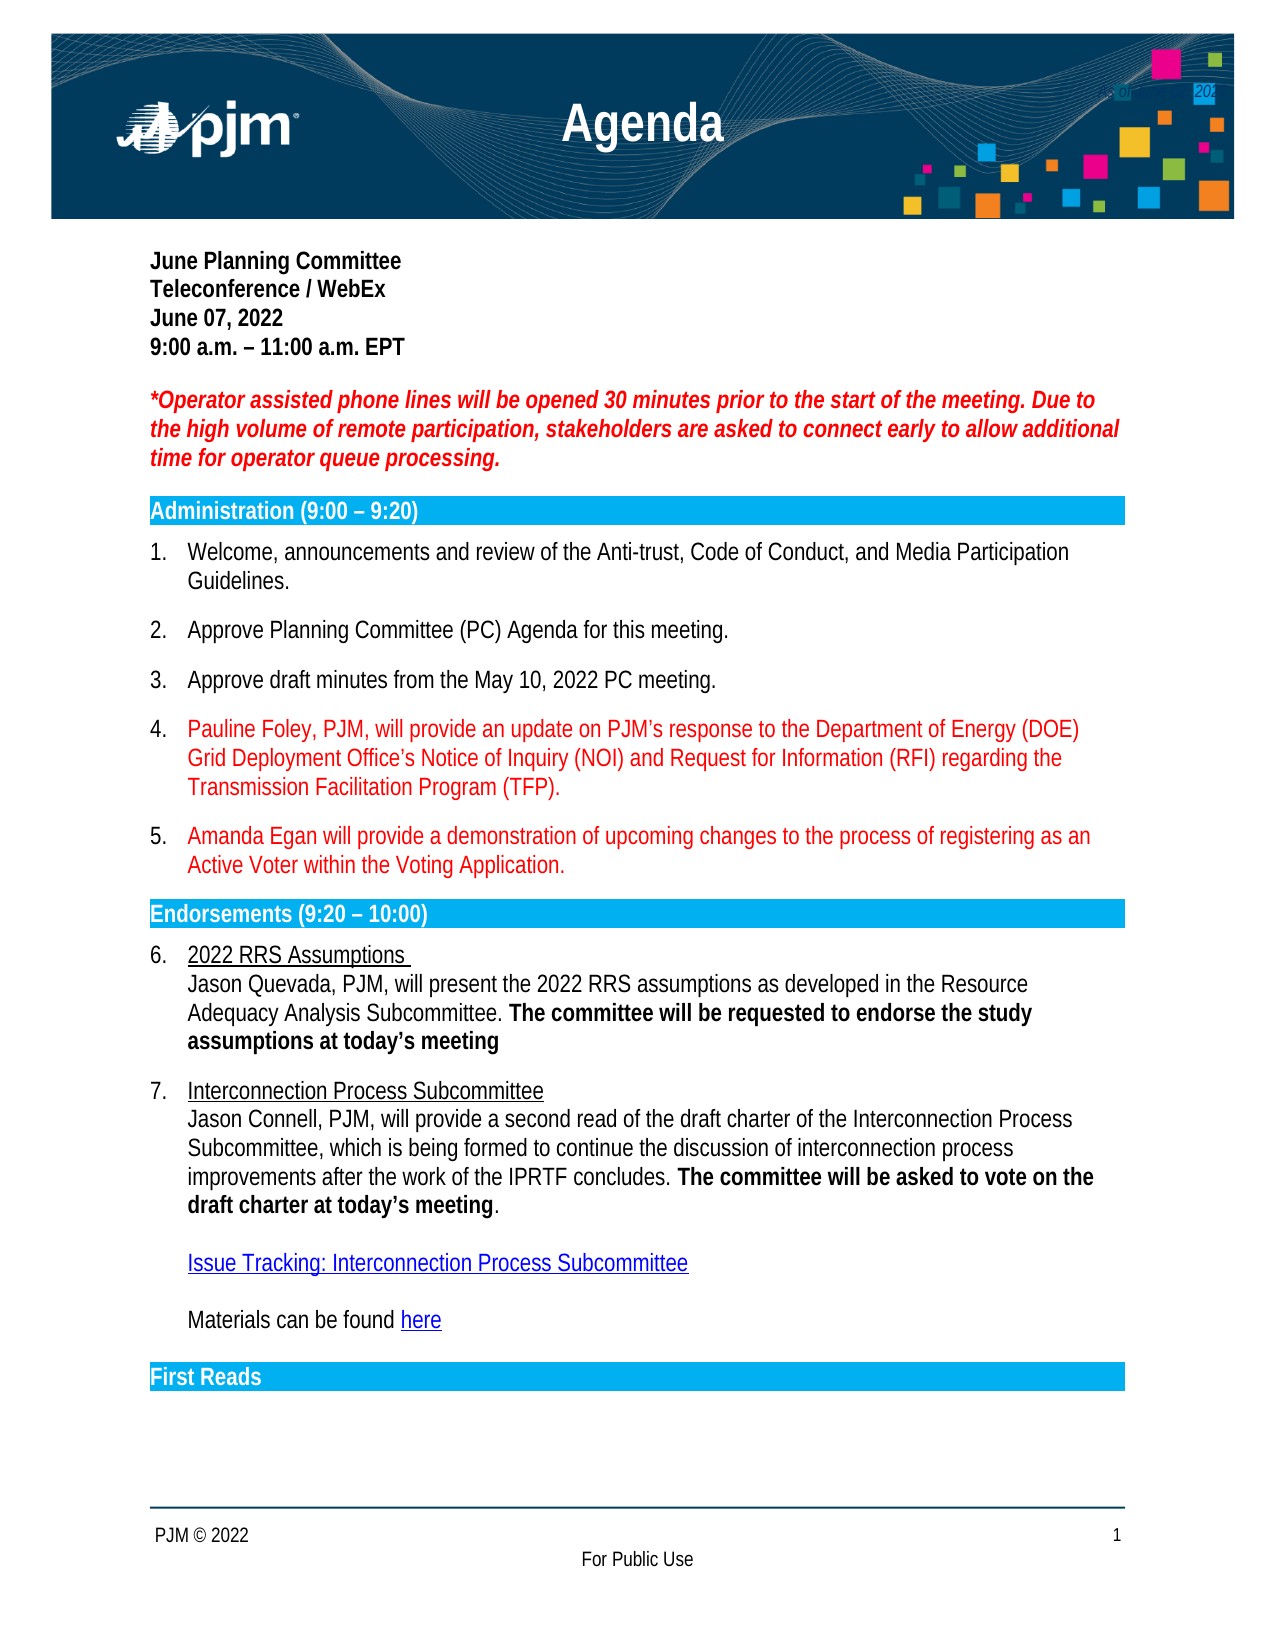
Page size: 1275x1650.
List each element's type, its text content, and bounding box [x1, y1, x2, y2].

subtitle Endorsements (9:20 – 10:00) [150, 899, 1125, 928]
list Issue Tracking: Interconnection Process Subcommittee [187, 1248, 1125, 1276]
list Welcome, announcements and review of the Anti-trust, Code of Conduct, and Media Participation Guidelines. [150, 537, 1125, 594]
list Materials can be found here [187, 1305, 1125, 1334]
text 9:00 a.m. – 11:00 a.m. EPT [150, 332, 1125, 360]
text June Planning Committee [150, 246, 1125, 274]
list Jason Quevada, PJM, will present the 2022 RRS assumptions as developed in the Resource Adequacy Analysis Subcommittee. The committee will be requested to endorse the study assumptions at today’s meeting [187, 969, 1125, 1055]
list Amanda Egan will provide a demonstration of upcoming changes to the process of registering as an Active Voter within the Voting Application. [150, 821, 1125, 878]
list Interconnection Process Subcommittee [150, 1076, 1125, 1104]
picture [51, 32, 1235, 219]
list Approve draft minutes from the May 10, 2022 PC meeting. [150, 665, 1125, 693]
list 2022 RRS Assumptions [150, 940, 1125, 969]
list Pauline Foley, PJM, will provide an update on PJM’s response to the Department of Energy (DOE) Grid Deployment Office’s Notice of Inquiry (NOI) and Request for Information (RFI) regarding the Transmission Facilitation Program (TFP). [150, 714, 1125, 800]
subtitle First Reads [150, 1362, 1125, 1391]
text Teleconference / WebEx [150, 274, 1125, 303]
text *Operator assisted phone lines will be opened 30 minutes prior to the start of the meeting. Due to the high volume of remote participation, stakeholders are asked to connect early to allow additional time for operator queue processing. [150, 385, 1125, 471]
subtitle Administration (9:00 – 9:20) [150, 496, 1125, 525]
list Jason Connell, PJM, will provide a second read of the draft charter of the Interconnection Process Subcommittee, which is being formed to continue the discussion of interconnection process improvements after the work of the IPRTF concludes. The committee will be asked to vote on the draft charter at today’s meeting. [187, 1104, 1125, 1219]
list Approve Planning Committee (PC) Agenda for this meeting. [150, 615, 1125, 644]
text June 07, 2022 [150, 303, 1125, 332]
